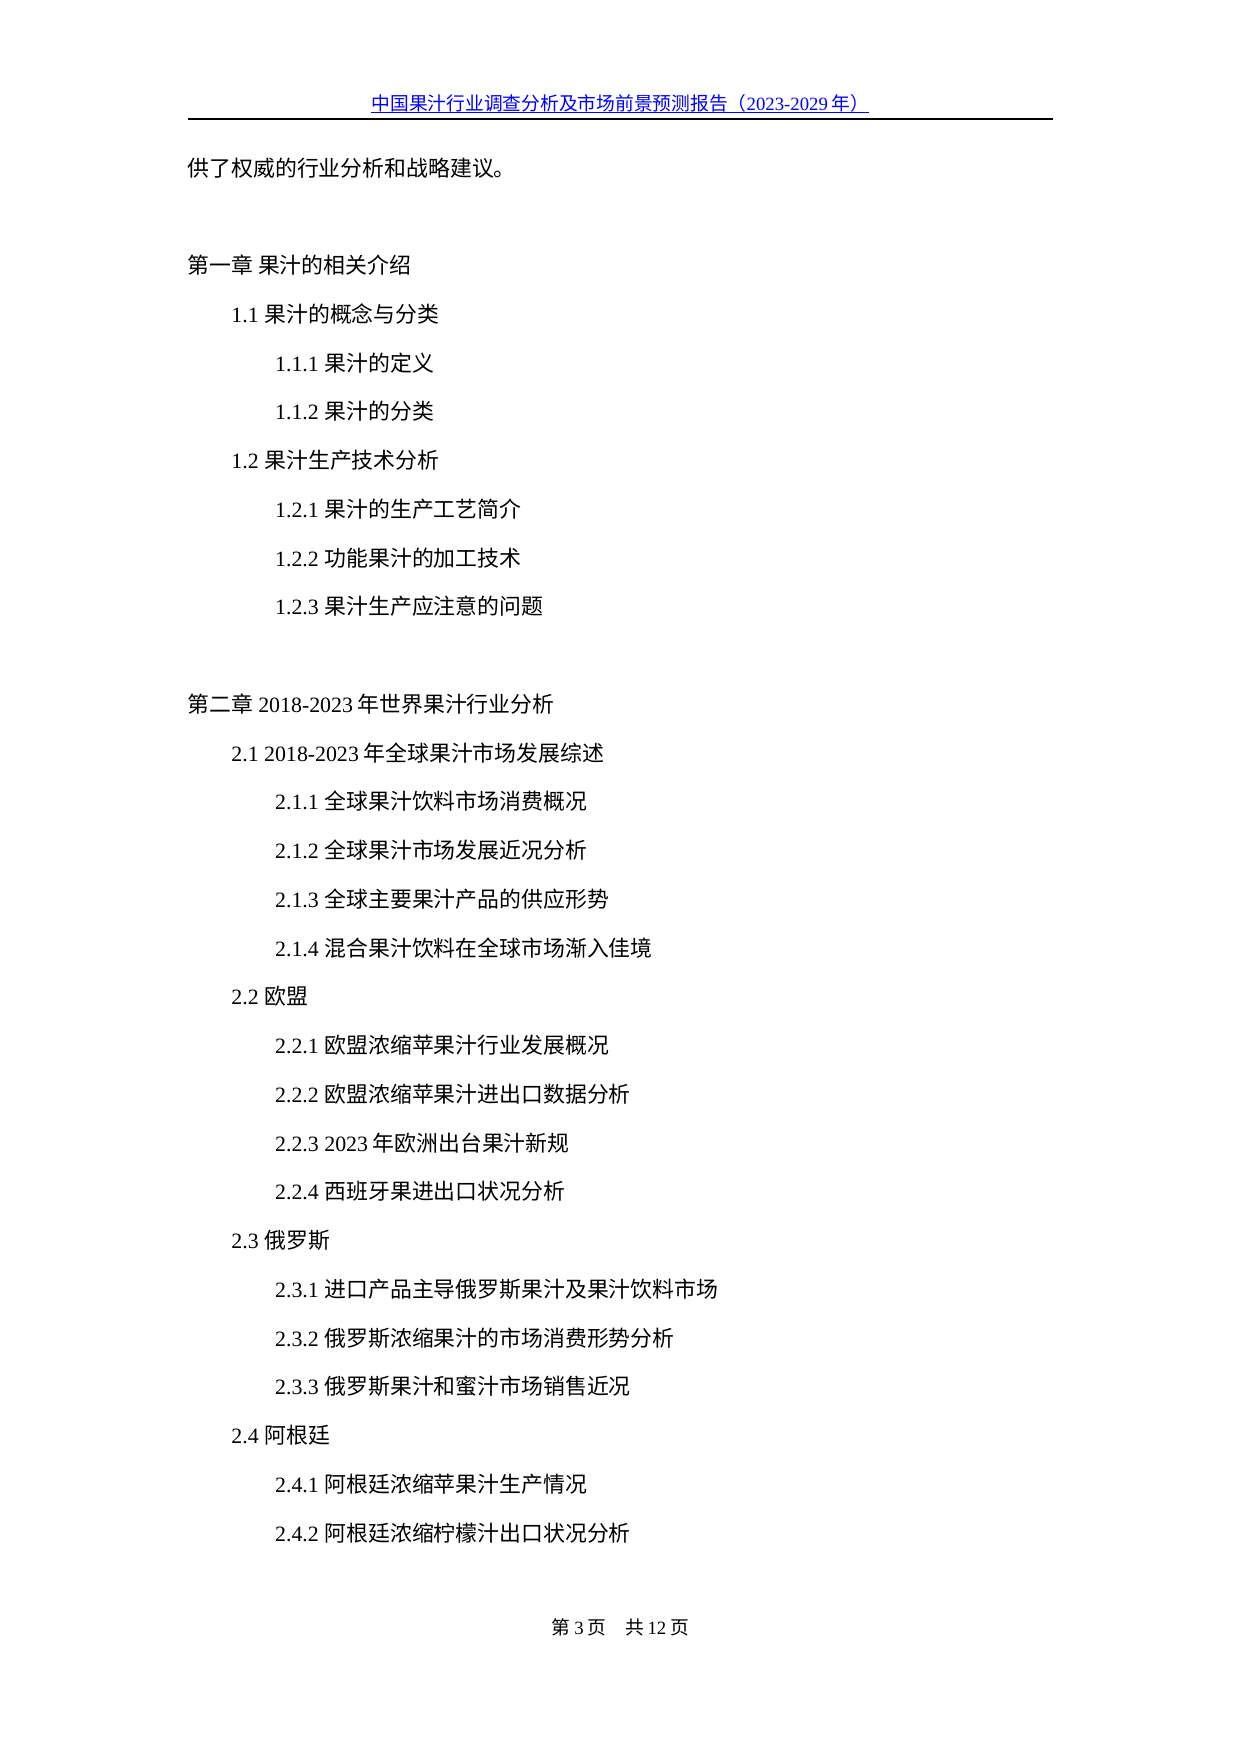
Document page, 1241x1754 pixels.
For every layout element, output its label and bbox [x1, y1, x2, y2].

text [187, 150, 1053, 1548]
